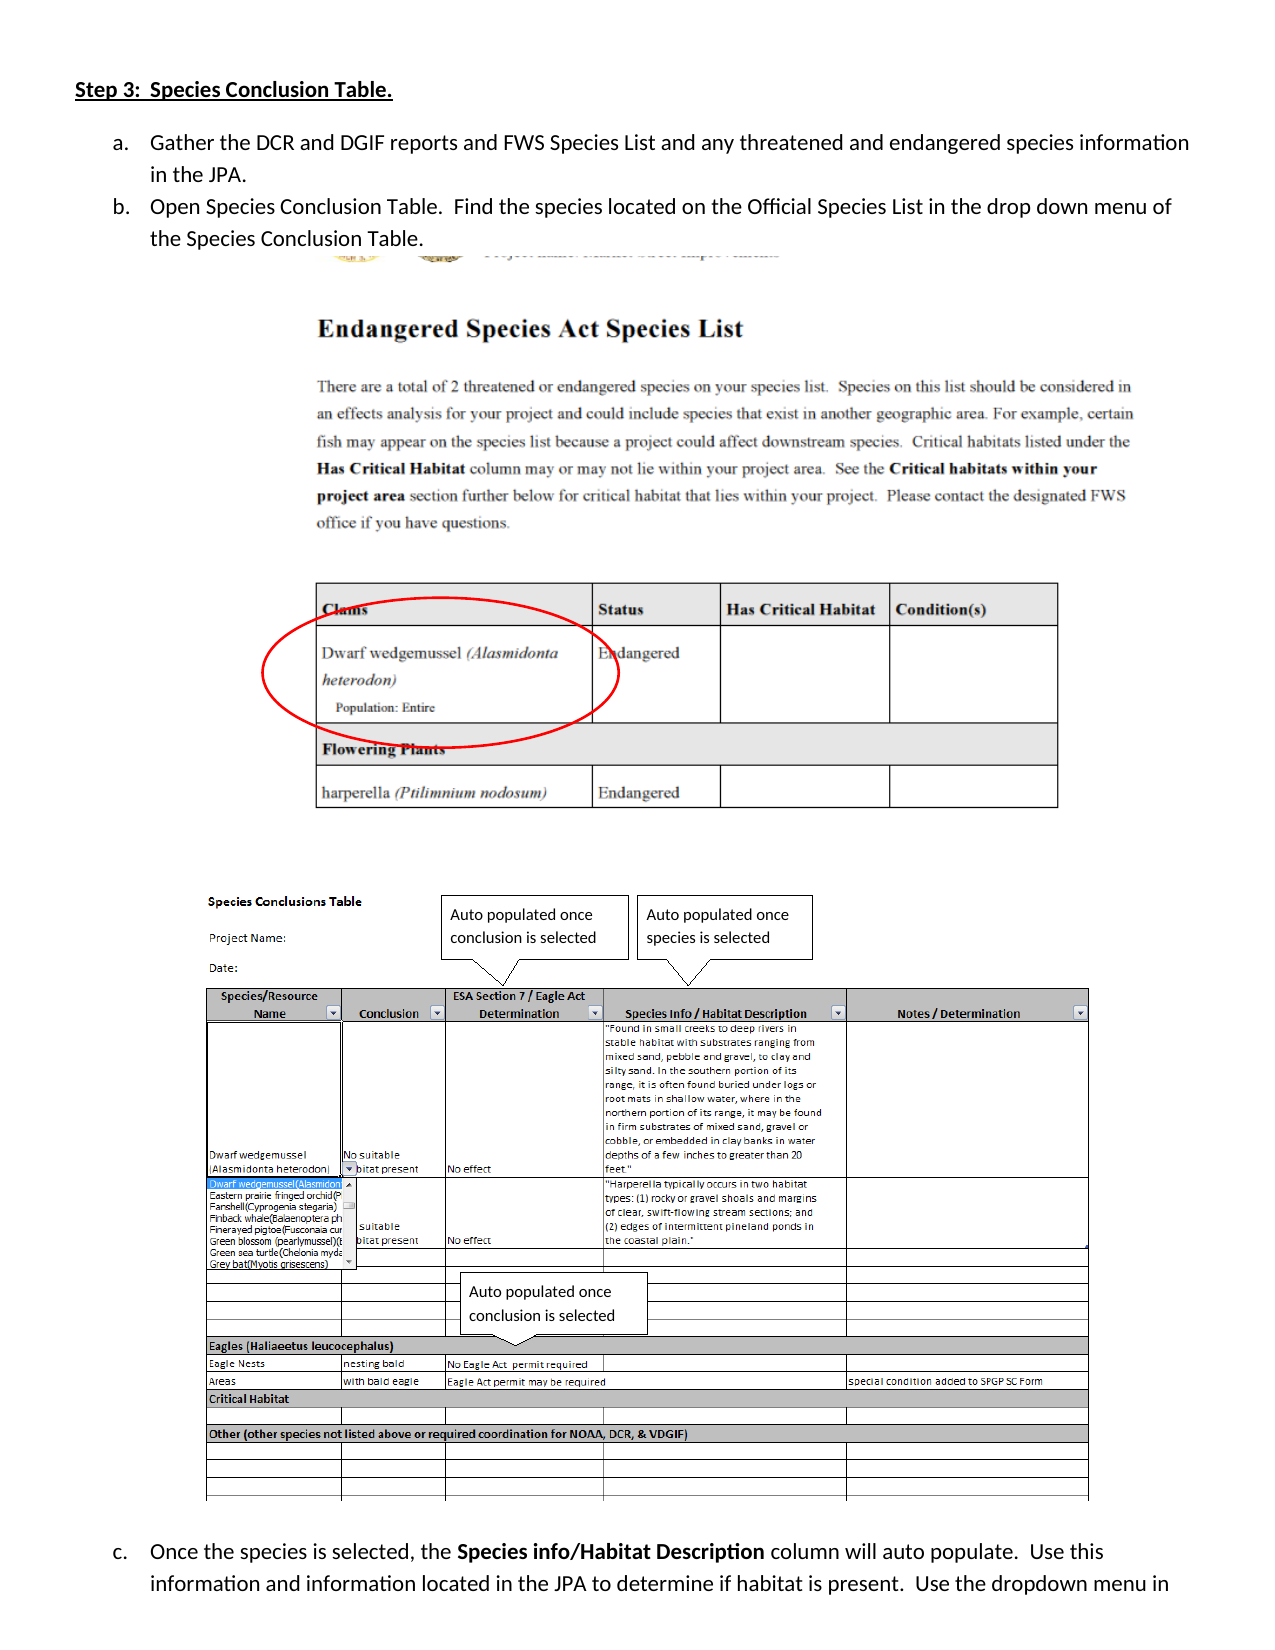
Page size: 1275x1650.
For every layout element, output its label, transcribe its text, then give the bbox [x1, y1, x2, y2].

list Open Species Conclusion Table. Find the species located on the Official Species List in the drop down menu of the Species Conclusion Table. [112, 192, 1200, 253]
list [112, 1537, 1200, 1597]
list Gather the DCR and DGIF reports and FWS Species List and any threatened and endangered species information in the JPA. [112, 128, 1200, 188]
picture [187, 868, 1114, 1501]
text Step 3: Species Conclusion Table. [75, 75, 1200, 103]
picture [187, 256, 1219, 832]
